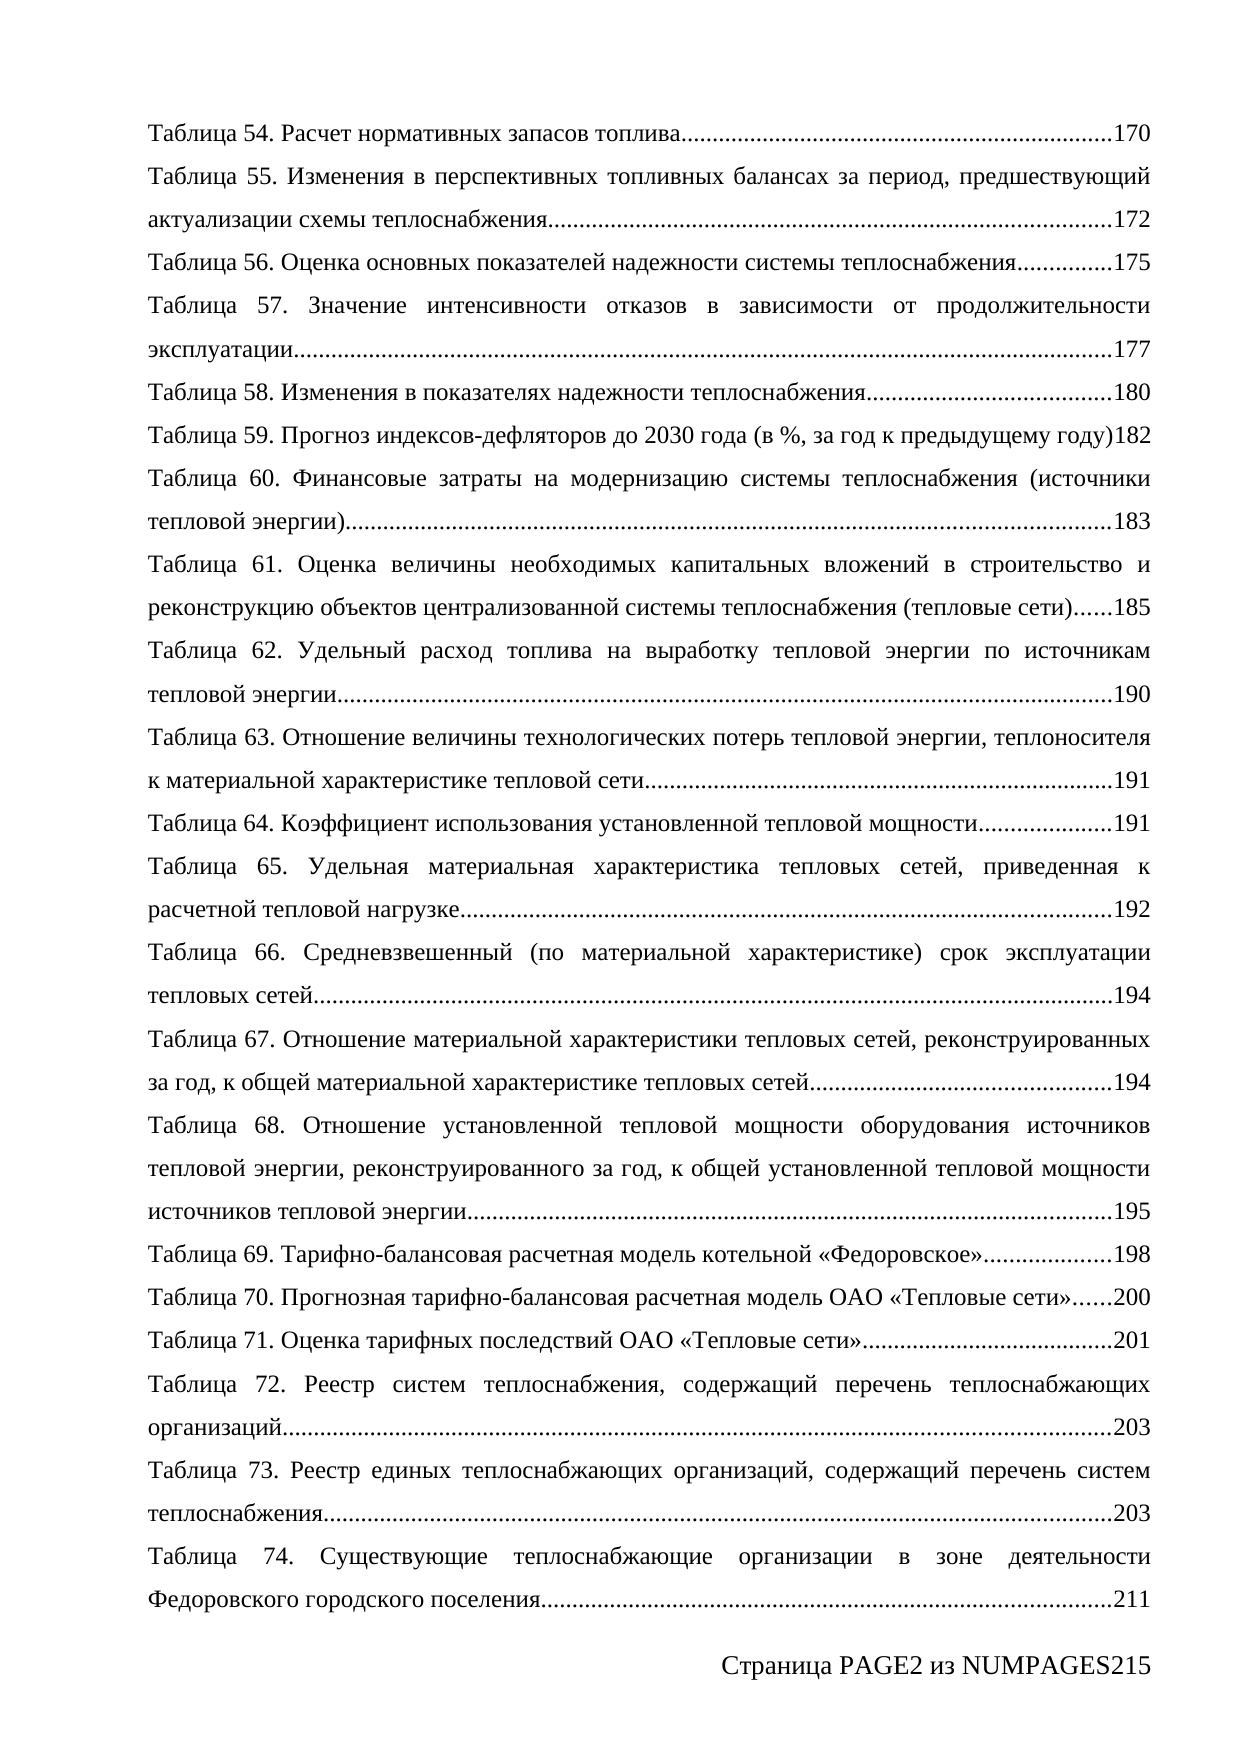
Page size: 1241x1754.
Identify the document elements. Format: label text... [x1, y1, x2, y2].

text Таблица 60. Финансовые затраты на модернизацию системы теплоснабжения (источники тепловой энергии) 183 [148, 463, 1152, 535]
text Таблица 54. Расчет нормативных запасов топлива 170 [148, 118, 1152, 147]
text Таблица 59. Прогноз индексов-дефляторов до 2030 года (в %, за год к предыдущему году) 182 [148, 420, 1152, 449]
text Таблица 62. Удельный расход топлива на выработку тепловой энергии по источникам тепловой энергии 190 [148, 636, 1152, 707]
text Таблица 74. Существующие теплоснабжающие организации в зоне деятельности Федоровского городского поселения 211 [148, 1541, 1152, 1613]
text Таблица 67. Отношение материальной характеристики тепловых сетей, реконструированных за год, к общей материальной характеристике тепловых сетей 194 [148, 1024, 1152, 1096]
text Таблица 72. Реестр систем теплоснабжения, содержащий перечень теплоснабжающих организаций 203 [148, 1369, 1152, 1441]
text Таблица 69. Тарифно-балансовая расчетная модель котельной «Федоровское» 198 [148, 1239, 1152, 1268]
text Таблица 58. Изменения в показателях надежности теплоснабжения 180 [148, 377, 1152, 406]
text Таблица 66. Средневзвешенный (по материальной характеристике) срок эксплуатации тепловых сетей 194 [148, 937, 1152, 1009]
text Таблица 65. Удельная материальная характеристика тепловых сетей, приведенная к расчетной тепловой нагрузке 192 [148, 851, 1152, 923]
text Таблица 57. Значение интенсивности отказов в зависимости от продолжительности эксплуатации 177 [148, 291, 1152, 362]
text Таблица 73. Реестр единых теплоснабжающих организаций, содержащий перечень систем теплоснабжения 203 [148, 1455, 1152, 1527]
text Таблица 68. Отношение установленной тепловой мощности оборудования источников тепловой энергии, реконструированного за год, к общей установленной тепловой мощности источников тепловой энергии 195 [148, 1110, 1152, 1225]
text Таблица 55. Изменения в перспективных топливных балансах за период, предшествующий актуализации схемы теплоснабжения 172 [148, 161, 1152, 233]
text Таблица 71. Оценка тарифных последствий ОАО «Тепловые сети» 201 [148, 1326, 1152, 1354]
text Таблица 56. Оценка основных показателей надежности системы теплоснабжения 175 [148, 247, 1152, 276]
text Таблица 61. Оценка величины необходимых капитальных вложений в строительство и реконструкцию объектов централизованной системы теплоснабжения (тепловые сети) 185 [148, 549, 1152, 621]
text Таблица 63. Отношение величины технологических потерь тепловой энергии, теплоносителя к материальной характеристике тепловой сети 191 [148, 722, 1152, 794]
text Таблица 70. Прогнозная тарифно-балансовая расчетная модель ОАО «Тепловые сети» 200 [148, 1282, 1152, 1311]
text Таблица 64. Коэффициент использования установленной тепловой мощности 191 [148, 808, 1152, 837]
